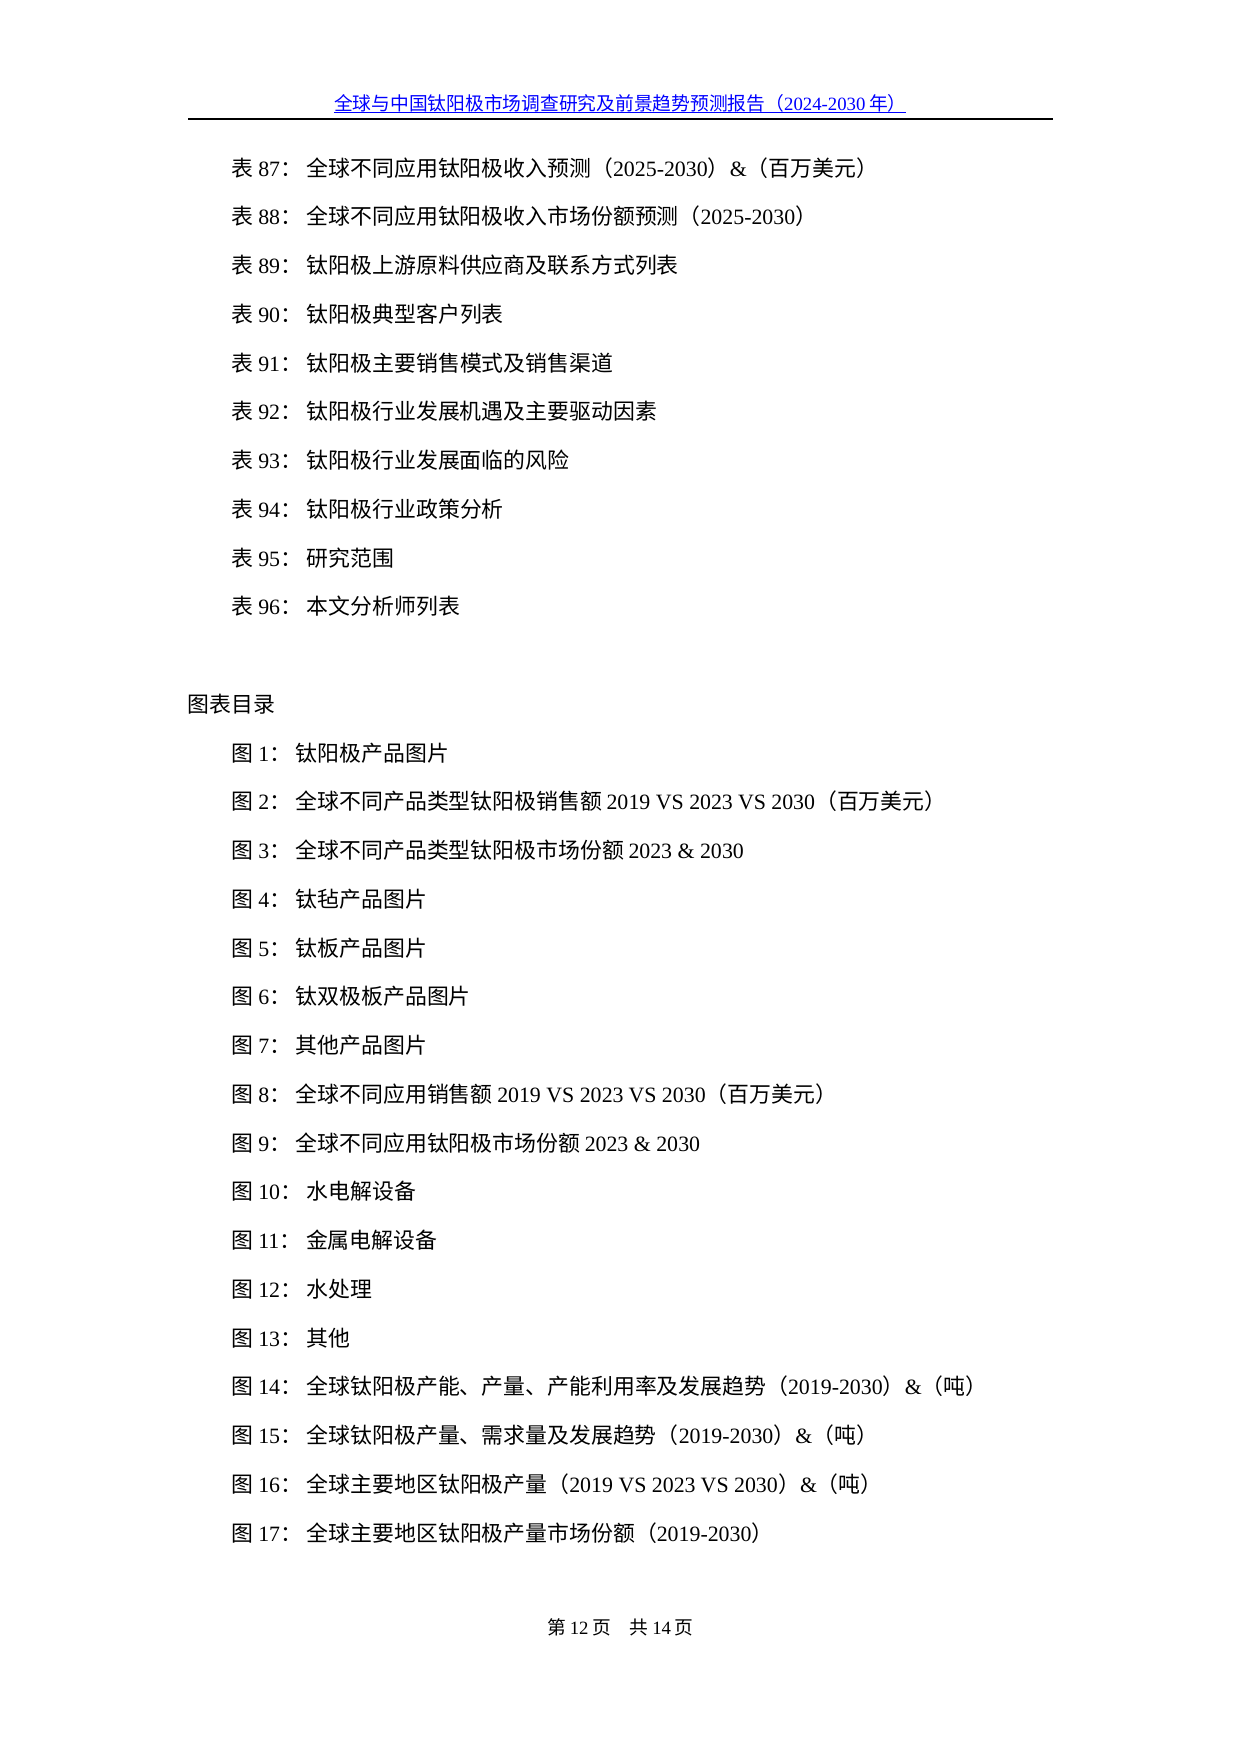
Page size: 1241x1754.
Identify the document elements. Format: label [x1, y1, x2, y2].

text [187, 150, 1053, 1548]
